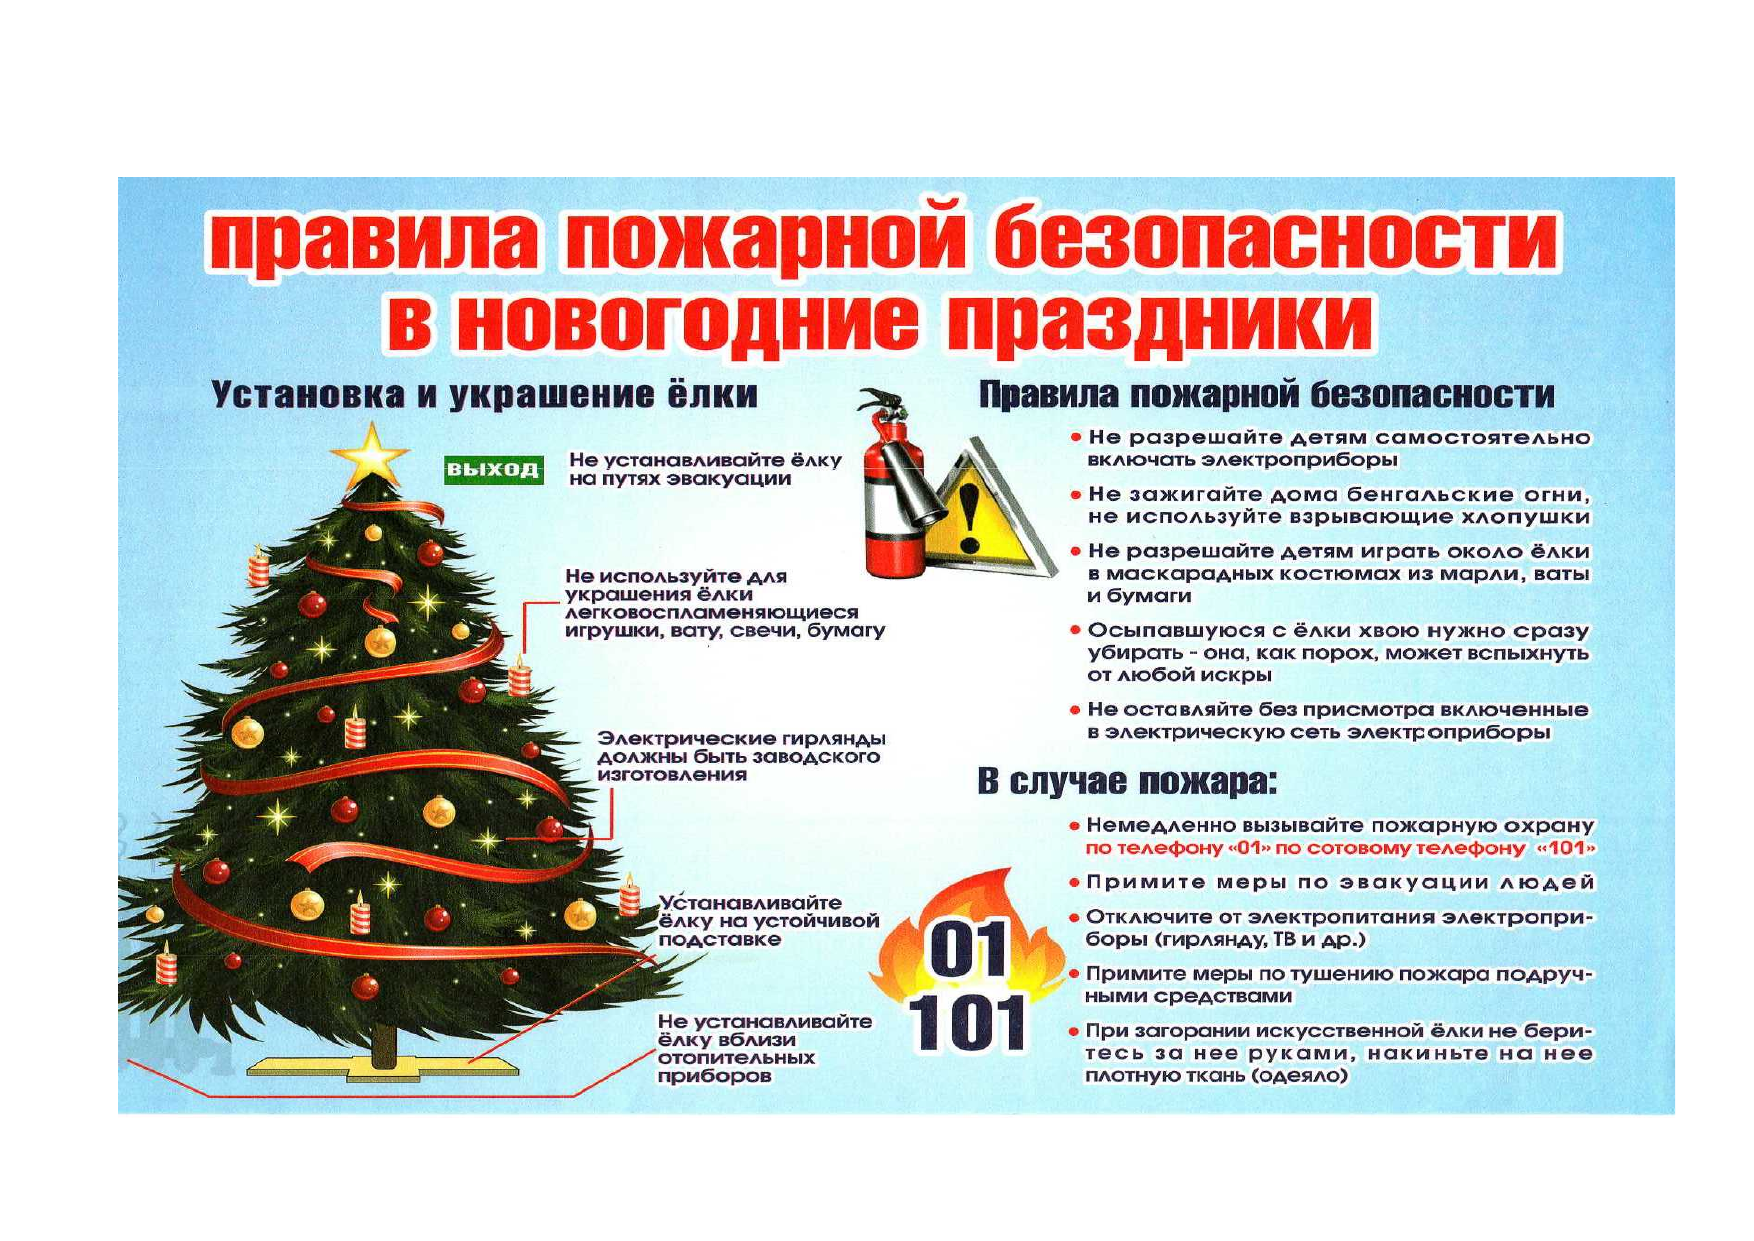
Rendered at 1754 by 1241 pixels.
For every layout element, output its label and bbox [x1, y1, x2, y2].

picture [118, 177, 1676, 1118]
